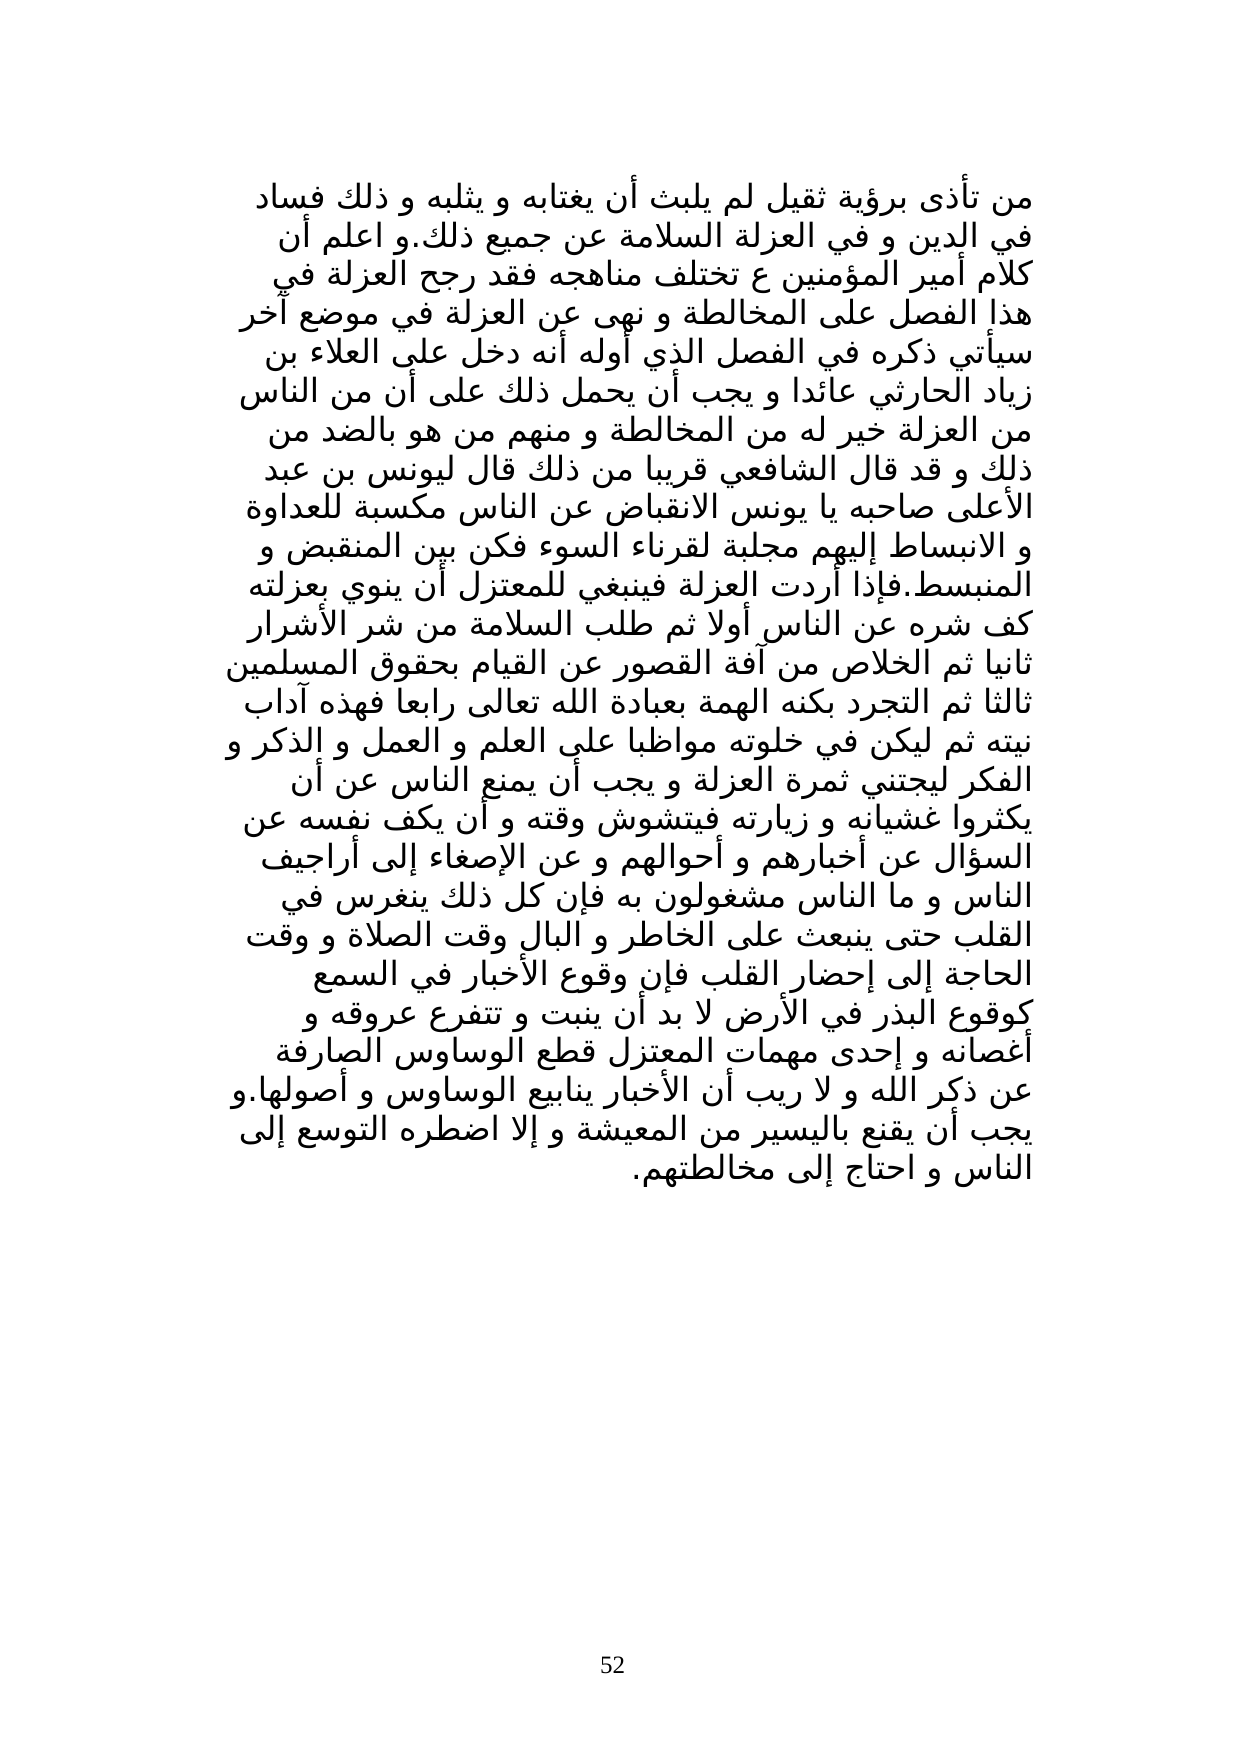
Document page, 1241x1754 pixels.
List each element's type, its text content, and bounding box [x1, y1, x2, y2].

text من تأذى برؤية ثقيل لم يلبث أن يغتابه و يثلبه و ذلك فساد في الدين و في العزلة السلامة عن جميع ذلك.و اعلم أن كلام أمير المؤمنين ع تختلف مناهجه فقد رجح العزلة في هذا الفصل على المخالطة و نهى عن العزلة في موضع آخر سيأتي ذكره في الفصل الذي أوله أنه دخل على العلاء بن زياد الحارثي عائدا و يجب أن يحمل ذلك على أن من الناس من العزلة خير له من المخالطة و منهم من هو بالضد من ذلك و قد قال الشافعي قريبا من ذلك قال ليونس بن عبد الأعلى صاحبه يا يونس الانقباض عن الناس مكسبة للعداوة و الانبساط إليهم مجلبة لقرناء السوء فكن بين المنقبض و المنبسط.فإذا أردت العزلة فينبغي للمعتزل أن ينوي بعزلته كف شره عن الناس أولا ثم طلب السلامة من شر الأشرار ثانيا ثم الخلاص من آفة القصور عن القيام بحقوق المسلمين ثالثا ثم التجرد بكنه الهمة بعبادة الله تعالى رابعا فهذه آداب نيته ثم ليكن في خلوته مواظبا على العلم و العمل و الذكر و الفكر ليجتني ثمرة العزلة و يجب أن يمنع الناس عن أن يكثروا غشيانه و زيارته فيتشوش وقته و أن يكف نفسه عن السؤال عن أخبارهم و أحوالهم و عن الإصغاء إلى أراجيف الناس و ما الناس مشغولون به فإن كل ذلك ينغرس في القلب حتى ينبعث على الخاطر و البال وقت الصلاة و وقت الحاجة إلى إحضار القلب فإن وقوع الأخبار في السمع كوقوع البذر في الأرض لا بد أن ينبت و تتفرع عروقه و أغصانه و إحدى مهمات المعتزل قطع الوساوس الصارفة عن ذكر الله و لا ريب أن الأخبار ينابيع الوساوس و أصولها.و يجب أن يقنع باليسير من المعيشة و إلا اضطره التوسع إلى الناس و احتاج إلى مخالطتهم. [222, 177, 1033, 1187]
